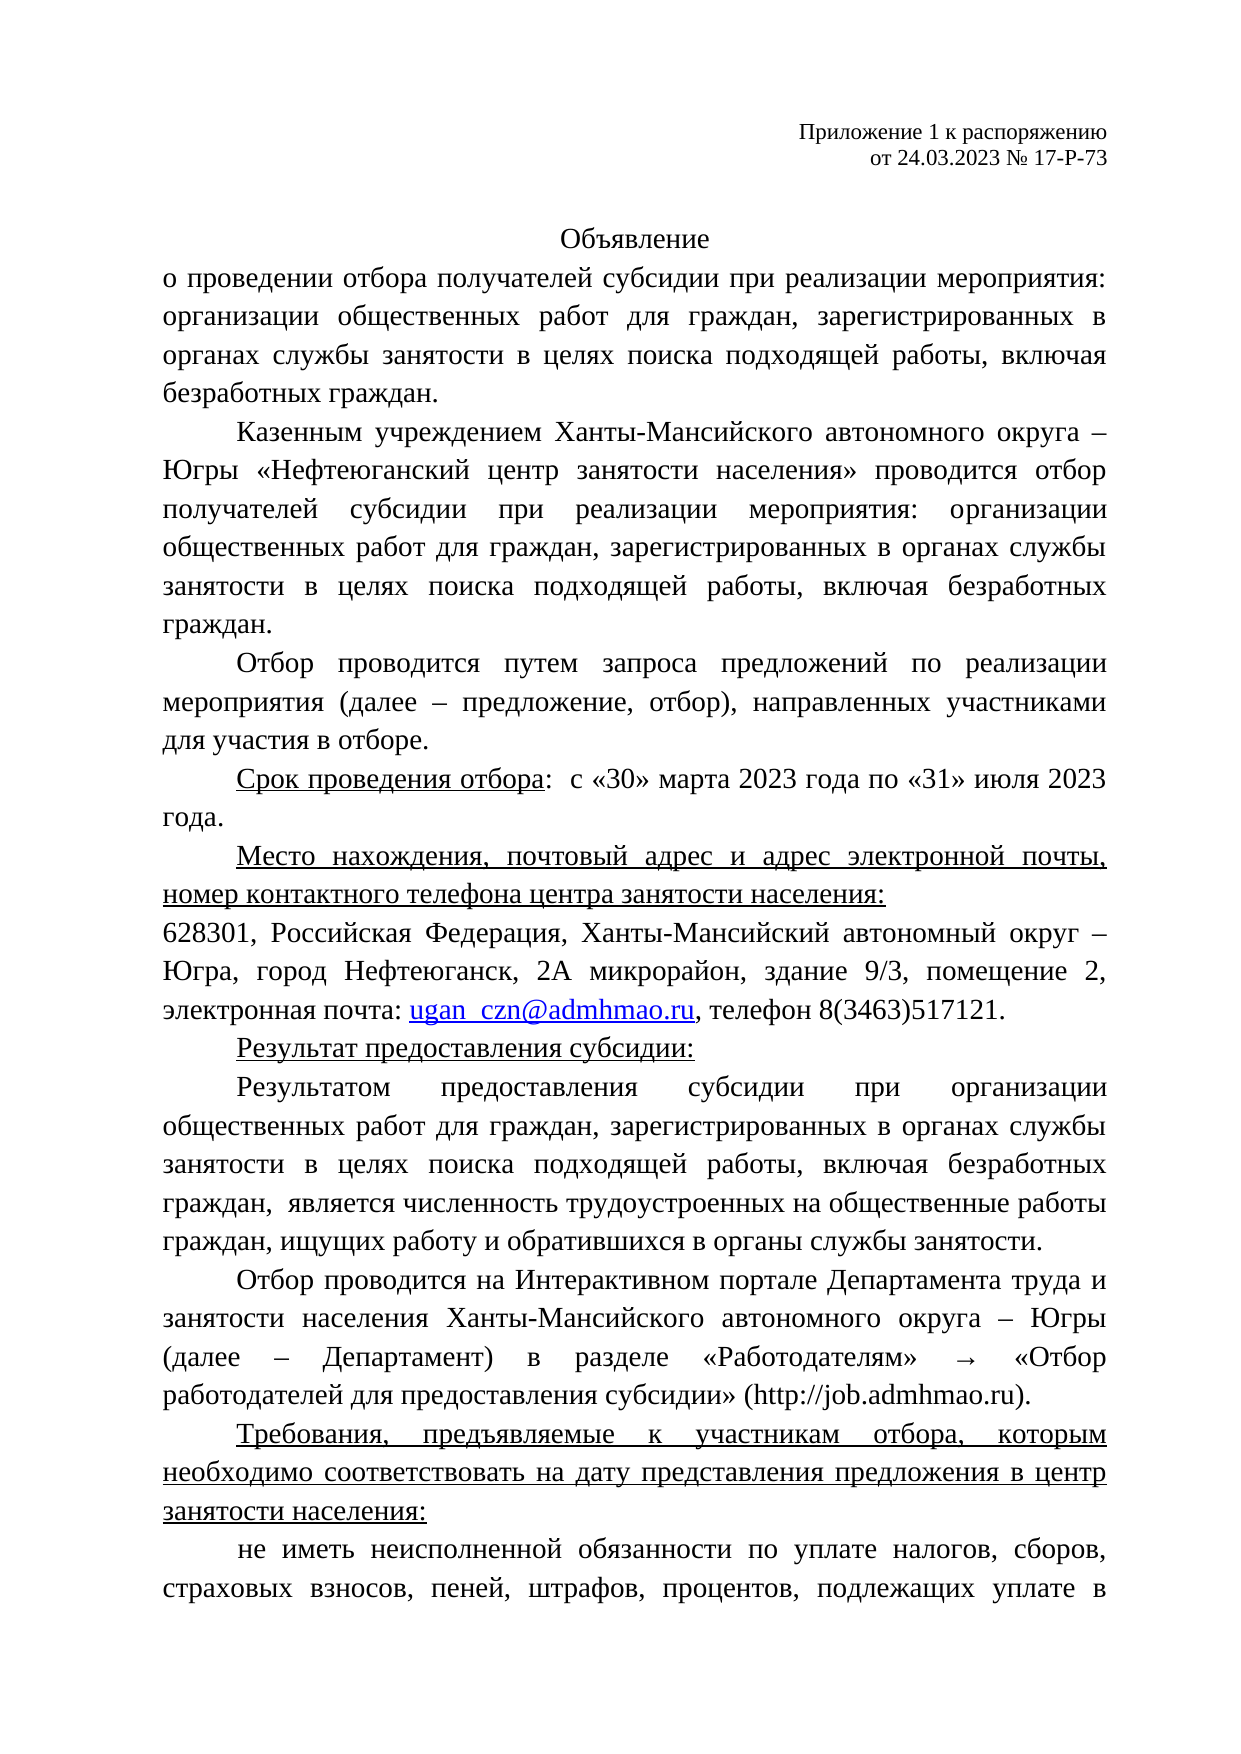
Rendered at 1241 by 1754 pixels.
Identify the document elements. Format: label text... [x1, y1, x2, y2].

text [162, 1532, 1107, 1604]
text от 24.03.2023 № 17-Р-73 [162, 144, 1107, 171]
text Казенным учреждением Ханты-Мансийского автономного округа – Югры «Нефтеюганский центр занятости населения» проводится отбор получателей субсидии при реализации мероприятия: организации общественных работ для граждан, зарегистрированных в органах службы занятости в целях поиска подходящей работы, включая безработных граждан. [162, 414, 1107, 640]
text Требования, предъявляемые к участникам отбора, которым необходимо соответствовать на дату представления предложения в центр занятости населения: [162, 1416, 1107, 1484]
text Результатом предоставления субсидии при организации общественных работ для граждан, зарегистрированных в органах службы занятости в целях поиска подходящей работы, включая безработных граждан, является численность трудоустроенных на общественные работы граждан, ищущих работу и обратившихся в органы службы занятости. [162, 1069, 1107, 1257]
text Отбор проводится путем запроса предложений по реализации мероприятия (далее – предложение, отбор), направленных участниками для участия в отборе. [162, 645, 1107, 756]
text 628301, Российская Федерация, Ханты-Мансийский автономный округ – Югра, город Нефтеюганск, 2А микрорайон, здание 9/3, помещение 2, электронная почта: ugan_czn@admhmao.ru, телефон 8(3463)517121. [162, 915, 1107, 1026]
text Отбор проводится на Интерактивном портале Департамента труда и занятости населения Ханты-Мансийского автономного округа – Югры (далее – Департамент) в разделе «Работодателям» → «Отбор работодателей для предоставления субсидии» (http://job.admhmao.ru). [162, 1262, 1107, 1411]
text Требования, предъявляемые к участникам отбора, которым необходимо соответствовать на дату представления предложения в центр занятости населения: [162, 1485, 1107, 1527]
text Место нахождения, почтовый адрес и адрес электронной почты, номер контактного телефона центра занятости населения: [162, 838, 1107, 910]
text Приложение 1 к распоряжению [162, 118, 1107, 144]
text о проведении отбора получателей субсидии при реализации мероприятия: организации общественных работ для граждан, зарегистрированных в органах службы занятости в целях поиска подходящей работы, включая безработных граждан. [162, 260, 1107, 409]
text Объявление [162, 221, 1107, 255]
text Результат предоставления субсидии: [162, 1031, 1107, 1064]
text Срок проведения отбора: с «30» марта 2023 года по «31» июля 2023 года. [162, 761, 1107, 833]
